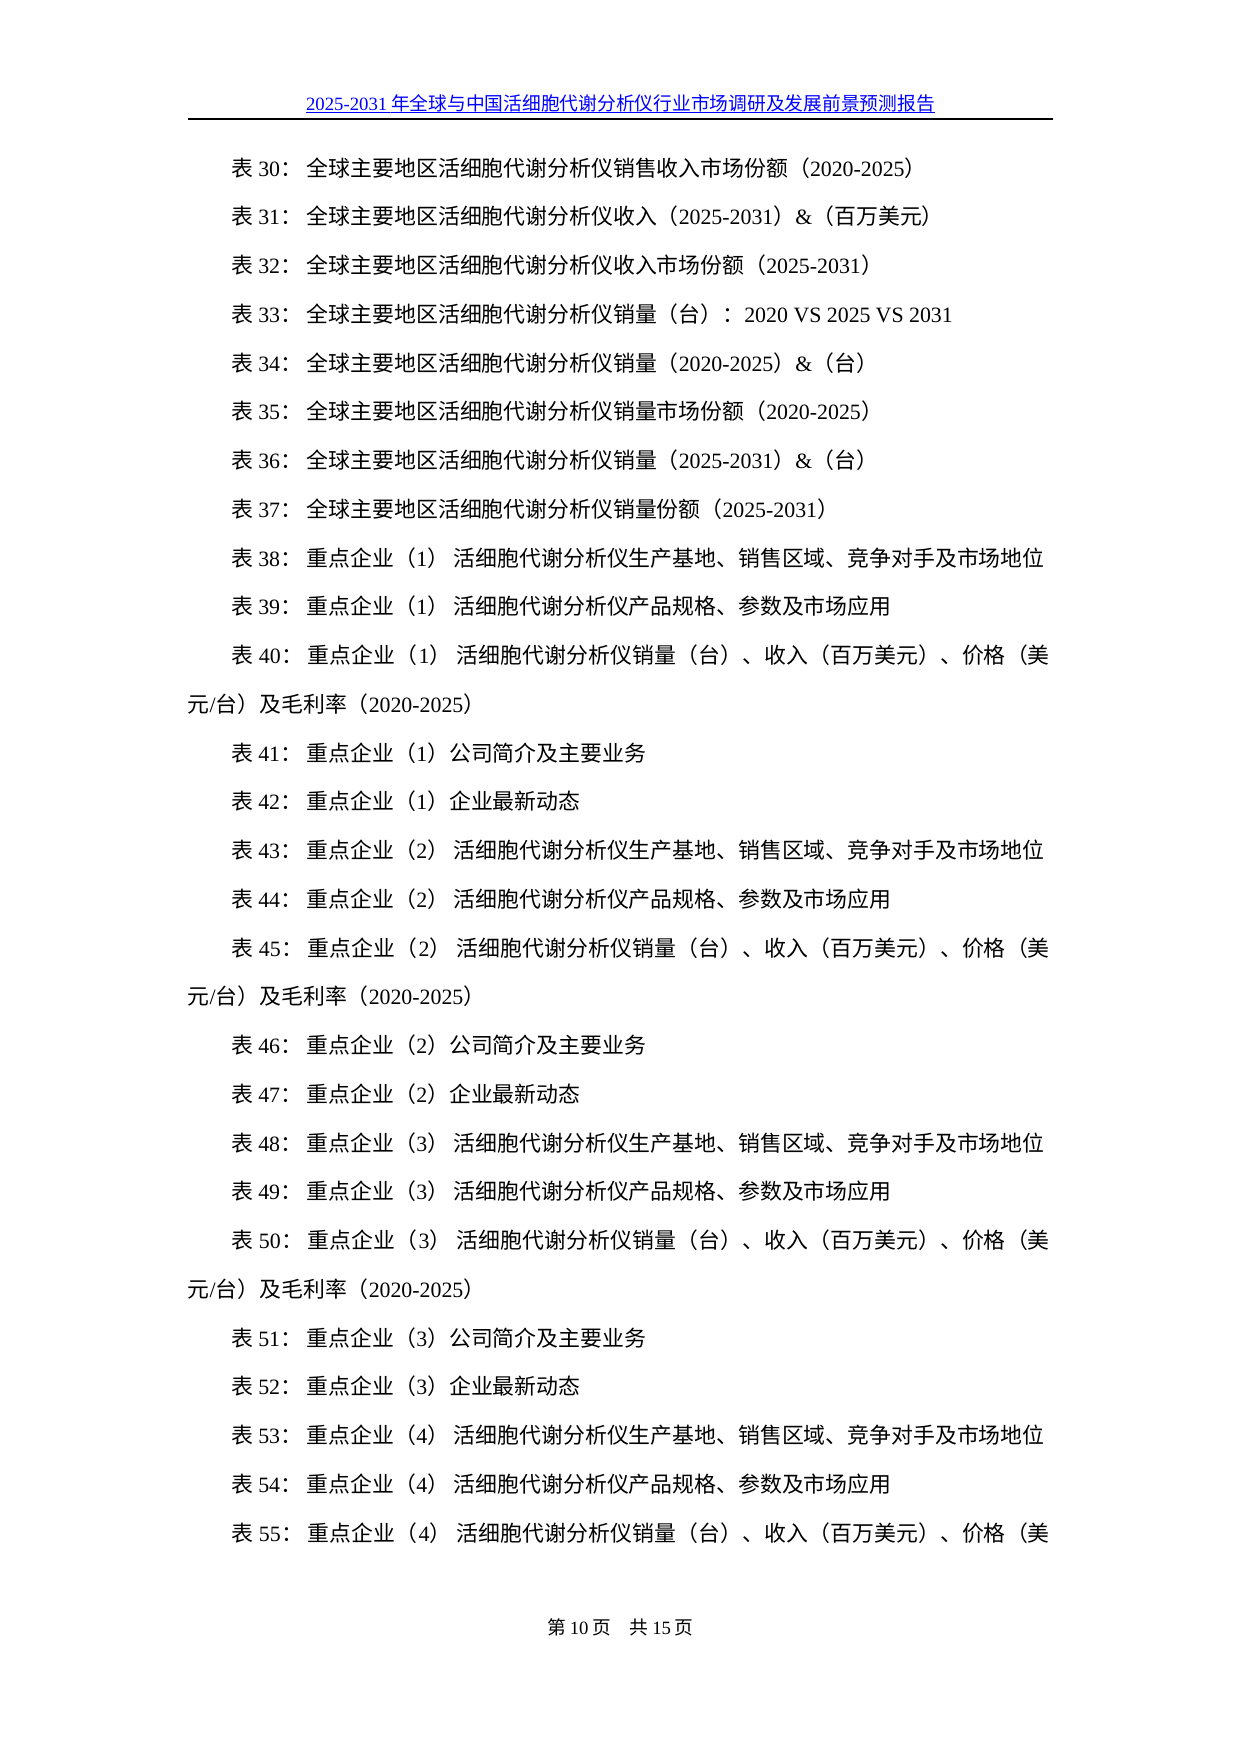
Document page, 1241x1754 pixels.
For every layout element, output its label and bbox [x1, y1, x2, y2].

text [187, 150, 1053, 1548]
